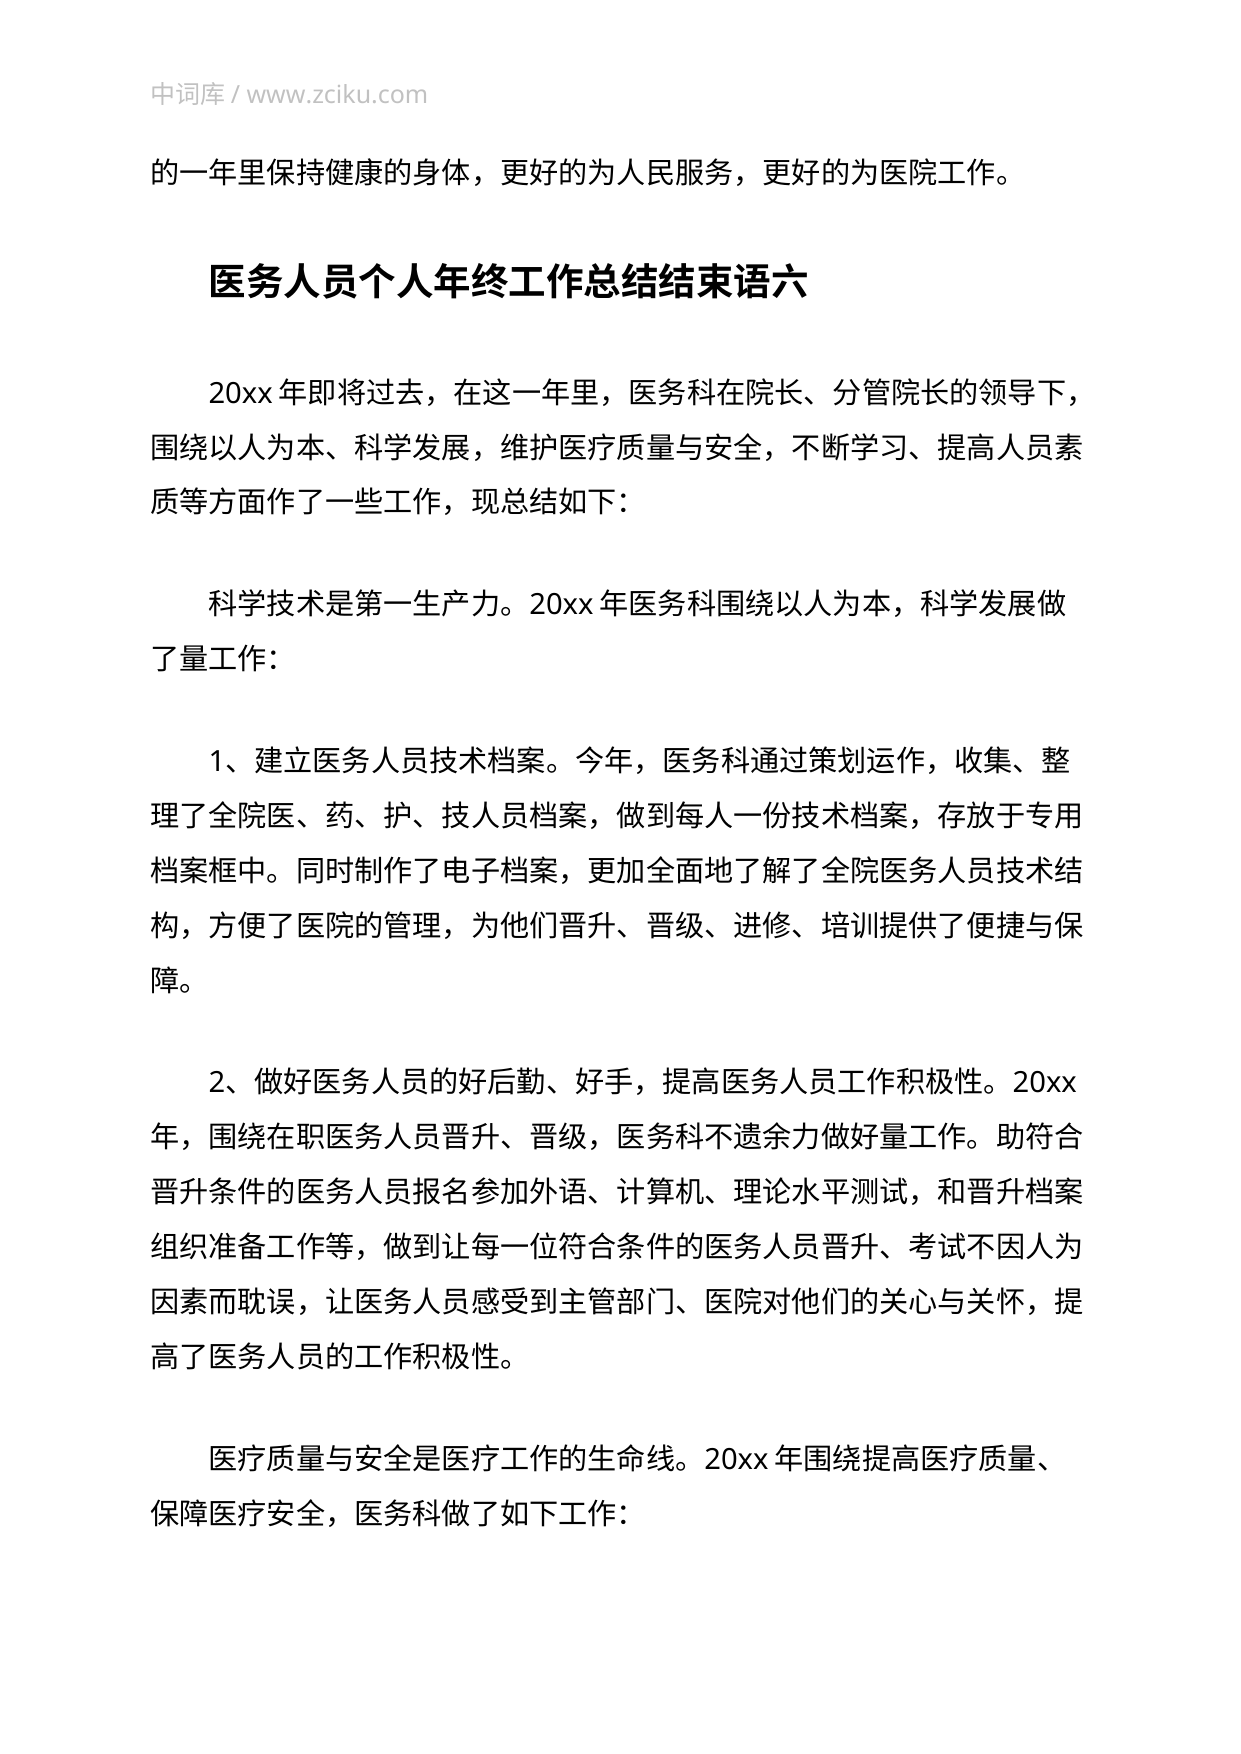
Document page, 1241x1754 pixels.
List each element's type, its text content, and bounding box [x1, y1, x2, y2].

text 医疗质量与安全是医疗工作的生命线。20xx年围绕提高医疗质量、保障医疗安全，医务科做了如下工作： [150, 1435, 1090, 1533]
text 医务人员个人年终工作总结结束语六 [150, 252, 1090, 306]
text 1、建立医务人员技术档案。今年，医务科通过策划运作，收集、整理了全院医、药、护、技人员档案，做到每人一份技术档案，存放于专用档案框中。同时制作了电子档案，更加全面地了解了全院医务人员技术结构，方便了医院的管理，为他们晋升、晋级、进修、培训提供了便捷与保障。 [150, 738, 1090, 999]
text 20xx年即将过去，在这一年里，医务科在院长、分管院长的领导下，围绕以人为本、科学发展，维护医疗质量与安全，不断学习、提高人员素质等方面作了一些工作，现总结如下： [150, 369, 1090, 521]
text 科学技术是第一生产力。20xx年医务科围绕以人为本，科学发展做了量工作： [150, 581, 1090, 678]
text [150, 150, 1090, 192]
text 2、做好医务人员的好后勤、好手，提高医务人员工作积极性。20xx年，围绕在职医务人员晋升、晋级，医务科不遗余力做好量工作。助符合晋升条件的医务人员报名参加外语、计算机、理论水平测试，和晋升档案组织准备工作等，做到让每一位符合条件的医务人员晋升、考试不因人为因素而耽误，让医务人员感受到主管部门、医院对他们的关心与关怀，提高了医务人员的工作积极性。 [150, 1059, 1090, 1376]
